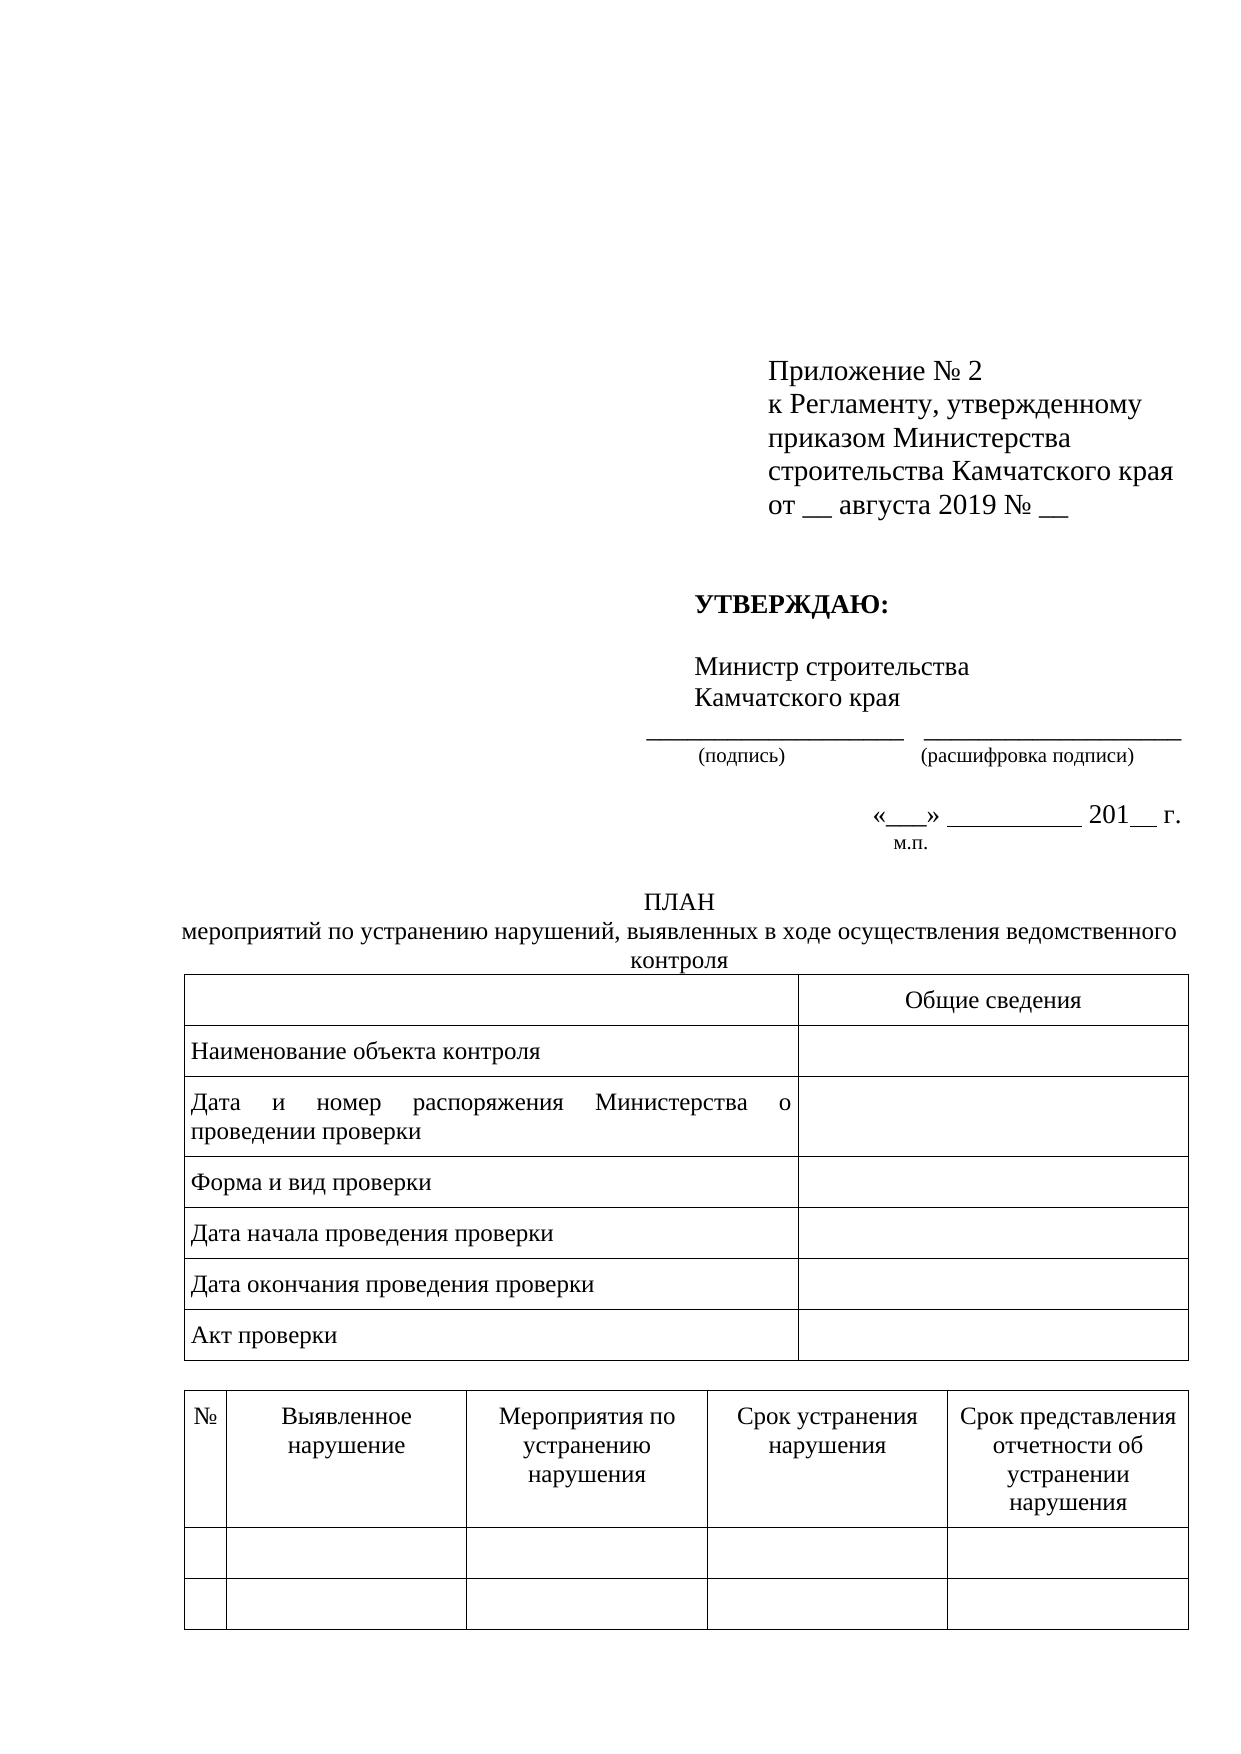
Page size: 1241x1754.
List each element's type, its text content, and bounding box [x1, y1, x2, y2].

text приказом Министерства [768, 420, 1196, 453]
table_header Срок представления отчетности об устранении нарушения [948, 1391, 1188, 1527]
table_cell Акт проверки [185, 1310, 798, 1360]
table_header Мероприятия по устранению нарушения [467, 1391, 707, 1527]
table_cell [227, 1528, 466, 1578]
table_cell Дата начала проведения проверки [185, 1208, 798, 1258]
text (подпись) (расшифровка подписи) [177, 743, 1181, 767]
table_cell [799, 1077, 1188, 1156]
table_cell [467, 1579, 707, 1629]
table_header [185, 975, 798, 1025]
table_cell Дата окончания проведения проверки [185, 1259, 798, 1309]
text к Регламенту, утвержденному [768, 386, 1196, 420]
table_cell [185, 1528, 226, 1578]
table_cell [227, 1579, 466, 1629]
table_header Срок устранения нарушения [708, 1391, 947, 1527]
table_cell [948, 1579, 1188, 1629]
table_cell Наименование объекта контроля [185, 1026, 798, 1076]
text ПЛАН [177, 887, 1181, 916]
text УТВЕРЖДАЮ: [694, 588, 1181, 619]
table_cell [708, 1528, 947, 1578]
table_header Общие сведения [799, 975, 1188, 1025]
table_cell [799, 1157, 1188, 1207]
text Министр строительства [694, 650, 1181, 681]
table_header № [185, 1391, 226, 1527]
text «___» 201 г. [177, 799, 1181, 830]
table_cell [467, 1528, 707, 1578]
table_cell [799, 1259, 1188, 1309]
text строительства Камчатского края [768, 453, 1196, 487]
table_cell [799, 1208, 1188, 1258]
text от __ августа 2019 № __ [768, 487, 1196, 521]
table_cell [948, 1528, 1188, 1578]
table_cell [799, 1310, 1188, 1360]
text Приложение № 2 [768, 353, 1196, 386]
text мероприятий по устранению нарушений, выявленных в ходе осуществления ведомственного контроля [177, 916, 1181, 974]
table_cell [708, 1579, 947, 1629]
table_cell [185, 1579, 226, 1629]
table_cell Форма и вид проверки [185, 1157, 798, 1207]
table_cell [799, 1026, 1188, 1076]
text Камчатского края [694, 681, 1181, 712]
table_cell Дата и номер распоряжения Министерства о проведении проверки [185, 1077, 798, 1156]
text м.п. [177, 830, 1181, 854]
text ___________________ ___________________ [177, 712, 1181, 743]
table_header Выявленное нарушение [227, 1391, 466, 1527]
